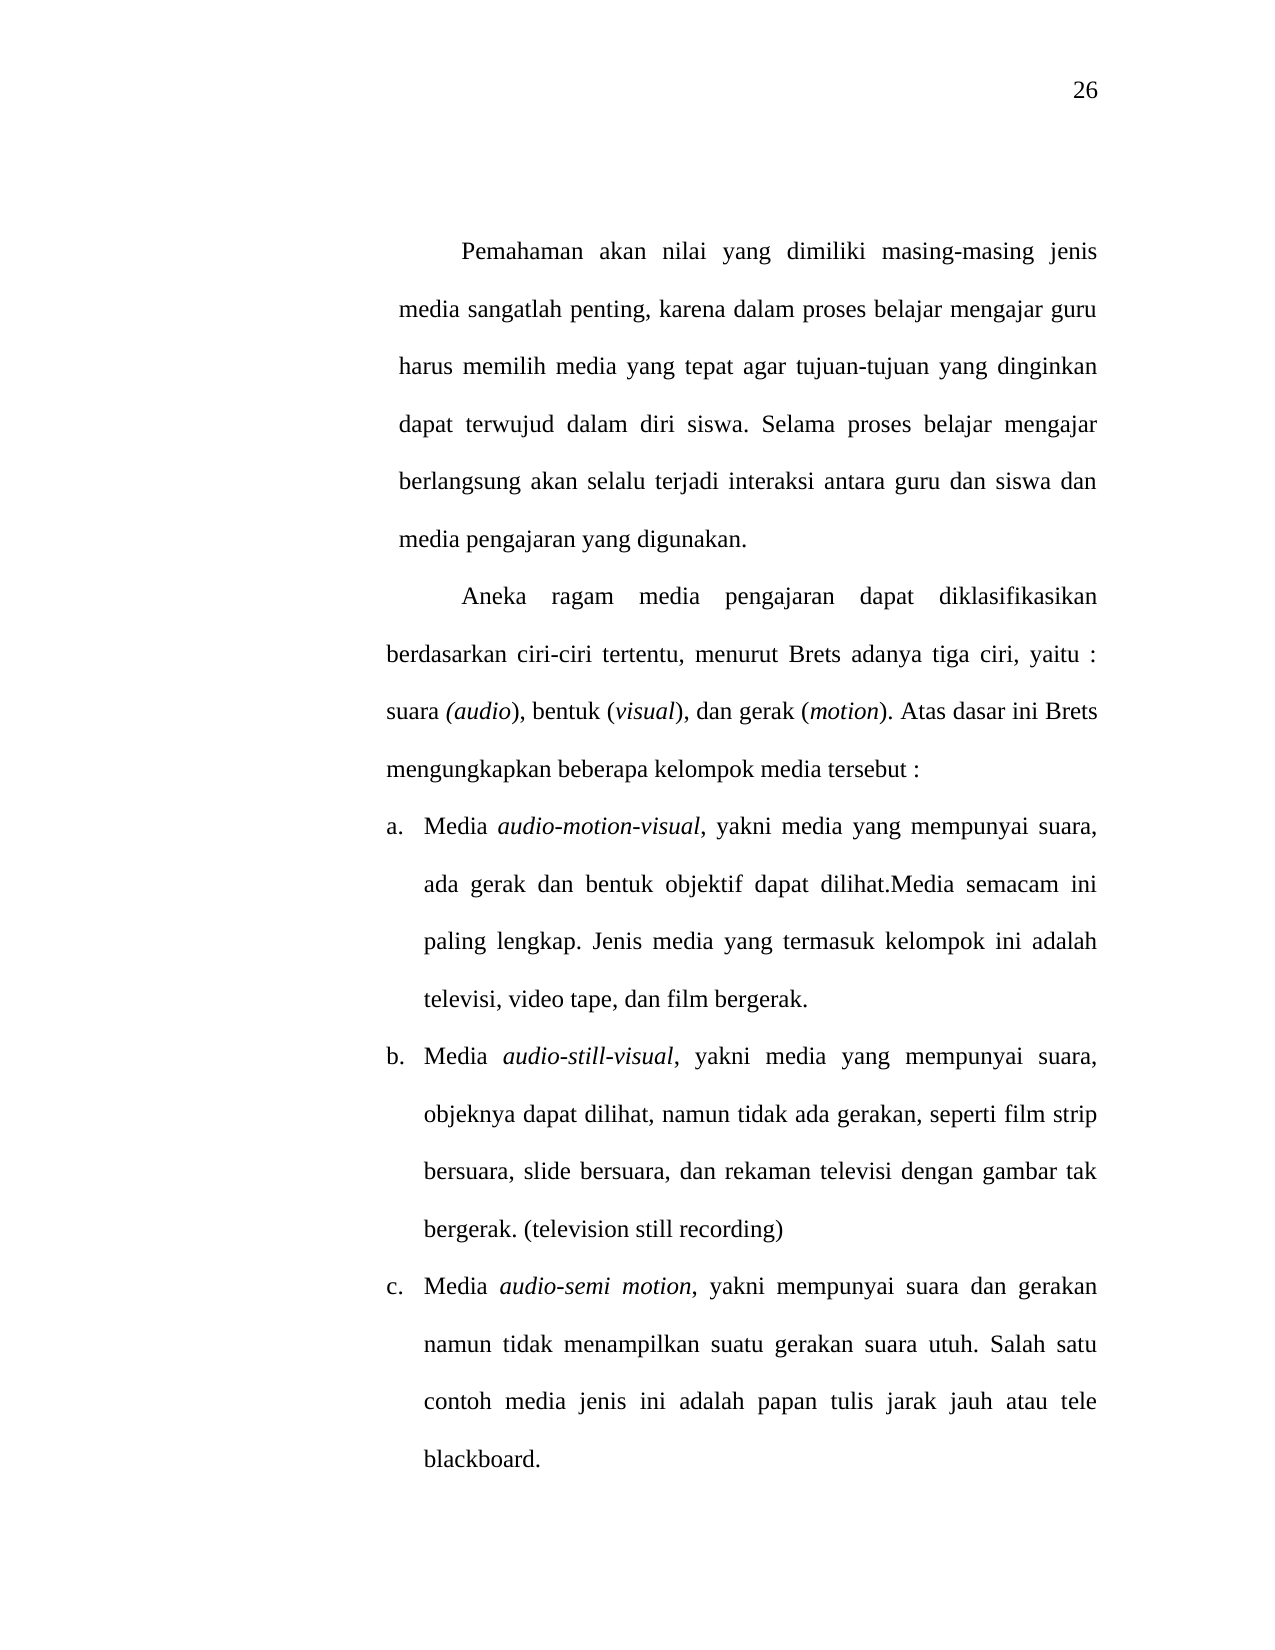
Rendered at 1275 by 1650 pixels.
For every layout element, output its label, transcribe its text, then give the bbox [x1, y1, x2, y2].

list Aneka ragam media pengajaran dapat diklasifikasikan berdasarkan ciri-ciri tertentu, menurut Brets adanya tiga ciri, yaitu : suara (audio), bentuk (visual), dan gerak (motion). Atas dasar ini Brets mengungkapkan beberapa kelompok media tersebut : [386, 581, 1098, 782]
list Media audio-motion-visual, yakni media yang mempunyai suara, ada gerak dan bentuk objektif dapat dilihat.Media semacam ini paling lengkap. Jenis media yang termasuk kelompok ini adalah televisi, video tape, dan film bergerak. [386, 811, 1098, 1012]
list Pemahaman akan nilai yang dimiliki masing-masing jenis media sangatlah penting, karena dalam proses belajar mengajar guru harus memilih media yang tepat agar tujuan-tujuan yang dinginkan dapat terwujud dalam diri siswa. Selama proses belajar mengajar berlangsung akan selalu terjadi interaksi antara guru dan siswa dan media pengajaran yang digunakan. [386, 236, 1098, 552]
list Media audio-still-visual, yakni media yang mempunyai suara, objeknya dapat dilihat, namun tidak ada gerakan, seperti film strip bersuara, slide bersuara, dan rekaman televisi dengan gambar tak bergerak. (television still recording) [386, 1041, 1098, 1242]
list Media audio-semi motion, yakni mempunyai suara dan gerakan namun tidak menampilkan suatu gerakan suara utuh. Salah satu contoh media jenis ini adalah papan tulis jarak jauh atau tele blackboard. [386, 1271, 1098, 1472]
